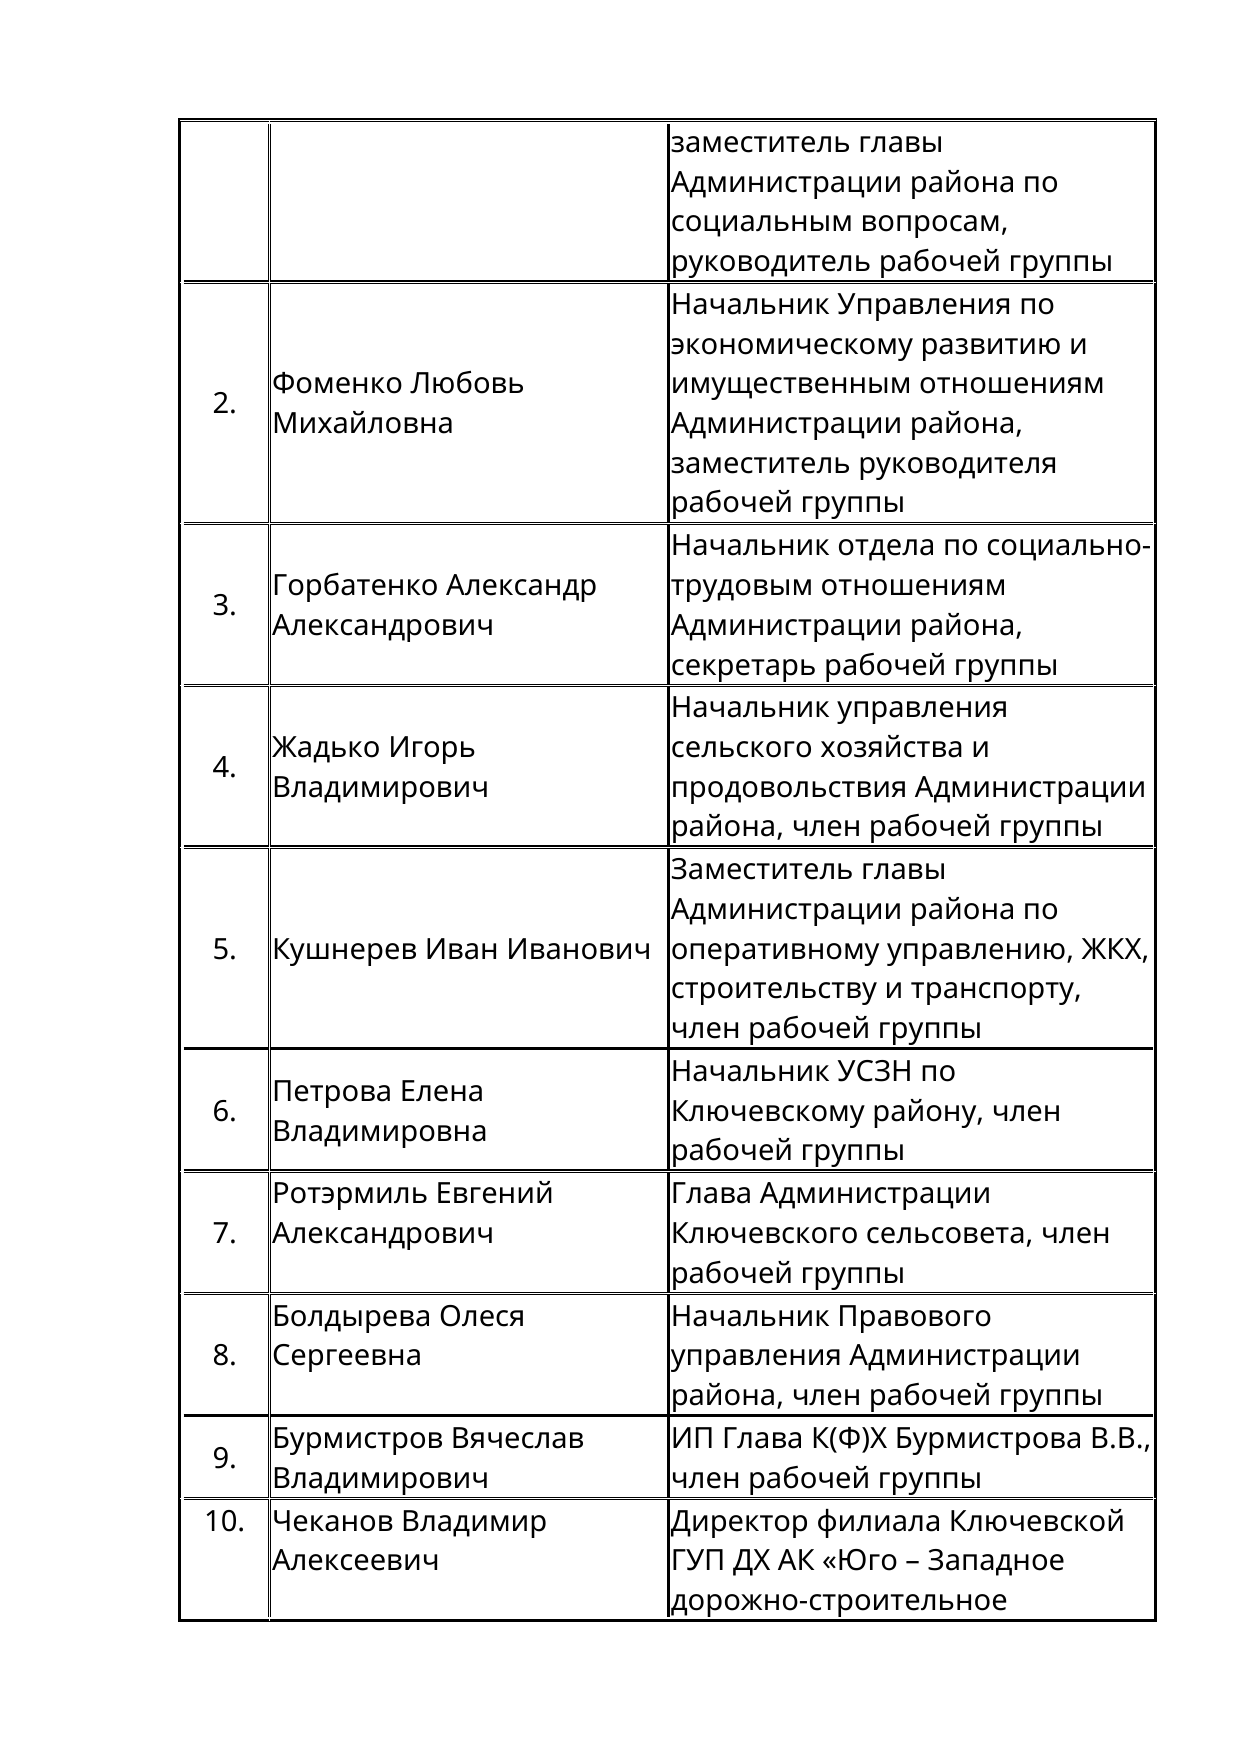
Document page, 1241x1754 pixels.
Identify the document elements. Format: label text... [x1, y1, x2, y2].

table_cell 7. [181, 1169, 268, 1292]
table_cell 8. [180, 1292, 269, 1414]
table_cell 2. [181, 280, 268, 521]
table_cell 3. [181, 521, 268, 683]
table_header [668, 122, 1154, 280]
table_cell Жадько Игорь Владимирович [271, 687, 667, 845]
table_cell ИП Глава К(Ф)Х Бурмистрова В.В., член рабочей группы [670, 1414, 1154, 1497]
table_cell Начальник Управления по экономическому развитию и имущественным отношениям Администрации района, заместитель руководителя рабочей группы [670, 280, 1155, 521]
table_cell Фоменко Любовь Михайловна [271, 284, 667, 521]
table_cell Болдырева Олеся Сергеевна [271, 1295, 667, 1414]
table_cell 9. [181, 1414, 268, 1497]
table_cell 4. [181, 684, 268, 845]
table_cell Начальник управления сельского хозяйства и продовольствия Администрации района, член рабочей группы [670, 684, 1155, 845]
table_cell Петрова Елена Владимировна [271, 1050, 667, 1169]
table_cell Заместитель главы Администрации района по оперативному управлению, ЖКХ, строительству и транспорту, член рабочей группы [670, 845, 1155, 1047]
table_cell 5. [181, 845, 268, 1047]
table_cell 10. [180, 1497, 269, 1619]
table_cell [270, 1500, 668, 1619]
table_header 1. [181, 122, 269, 280]
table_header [270, 122, 668, 280]
table_cell Глава Администрации Ключевского сельсовета, член рабочей группы [670, 1169, 1155, 1292]
table_cell Ротэрмиль Евгений Александрович [271, 1173, 667, 1292]
table_cell Бурмистров Вячеслав Владимирович [271, 1417, 667, 1497]
table_cell Начальник отдела по социально-трудовым отношениям Администрации района, секретарь рабочей группы [670, 521, 1155, 683]
table_cell Начальник Правового управления Администрации района, член рабочей группы [668, 1292, 1156, 1414]
table_cell Горбатенко Александр Александрович [271, 525, 667, 683]
table_cell Кушнерев Иван Иванович [271, 849, 667, 1047]
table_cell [668, 1497, 1156, 1619]
table_cell 6. [181, 1047, 268, 1169]
table_cell Начальник УСЗН по Ключевскому району, член рабочей группы [670, 1047, 1154, 1169]
